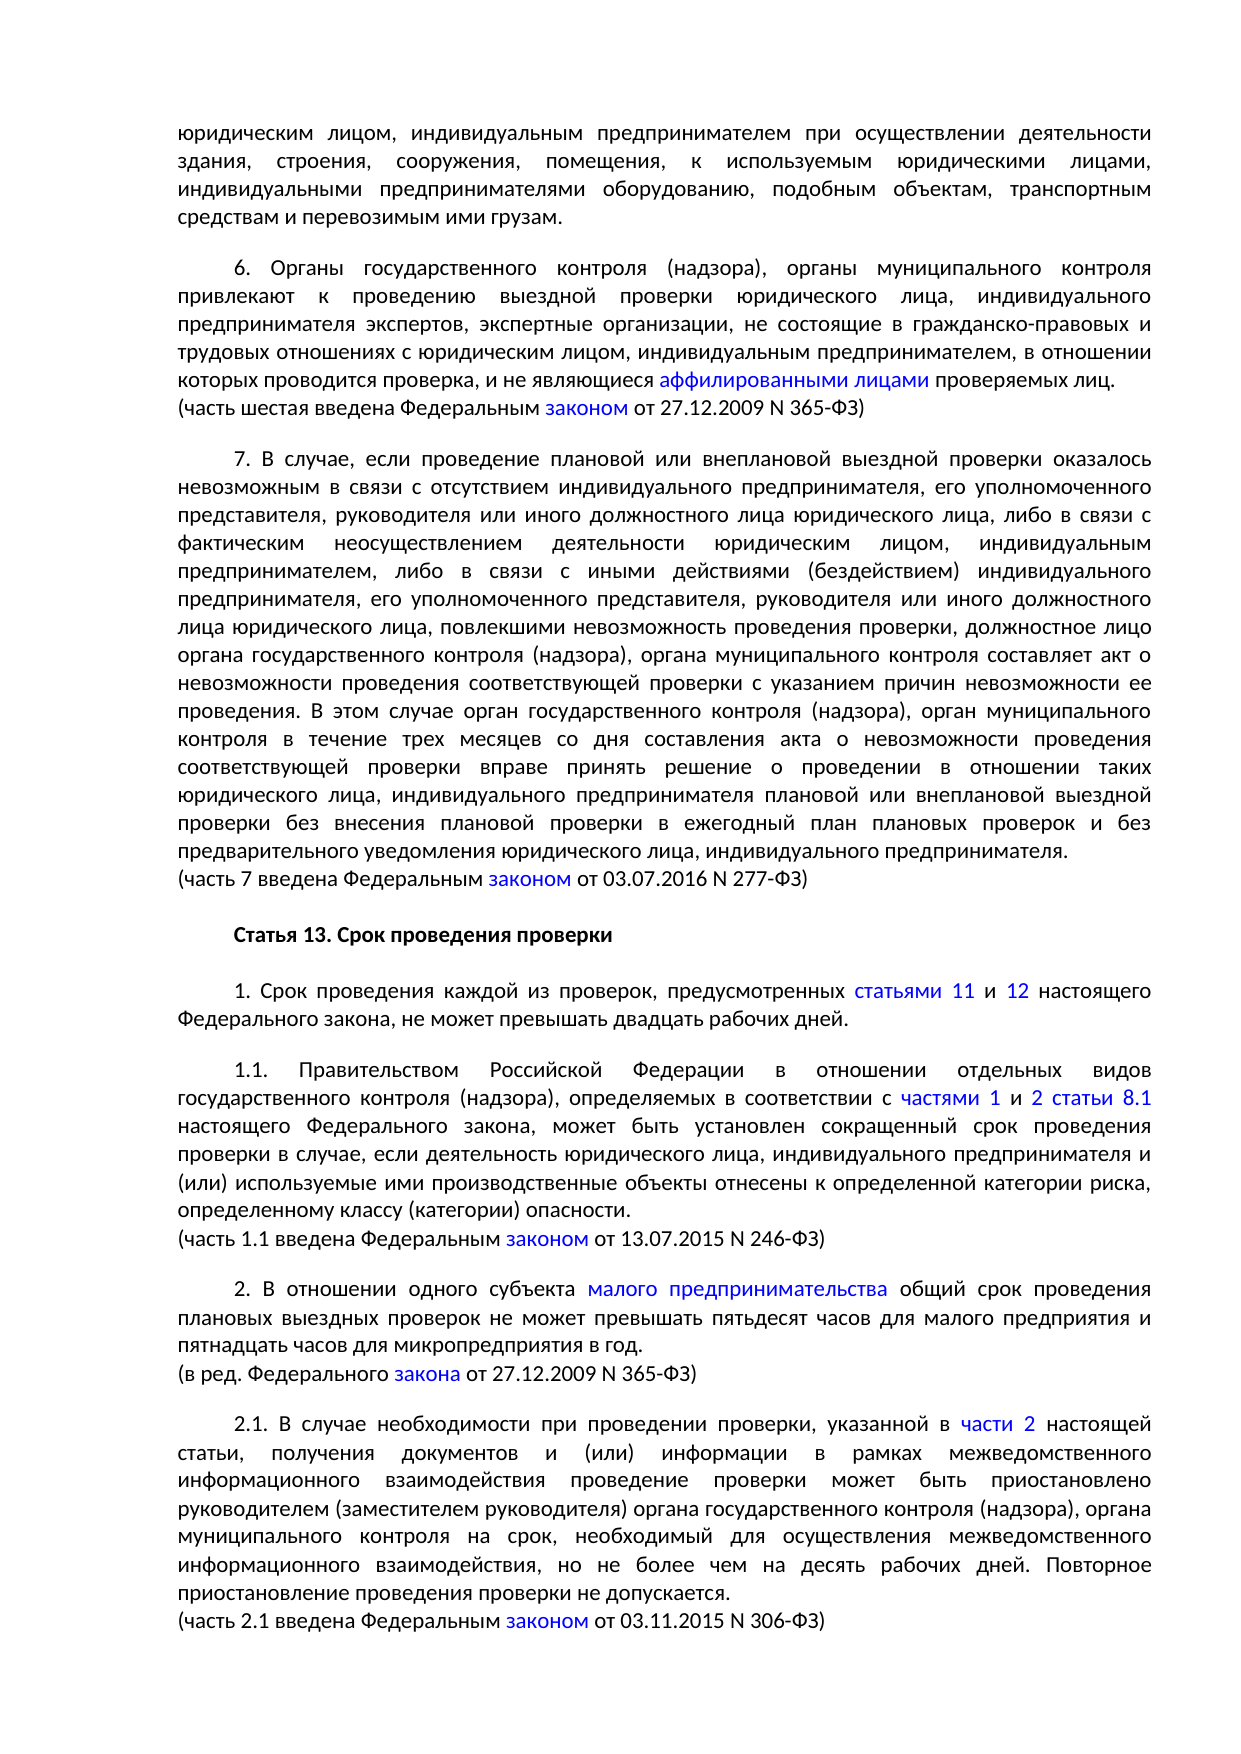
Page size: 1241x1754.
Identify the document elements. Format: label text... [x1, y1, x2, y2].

text (часть 7 введена Федеральным законом от 03.07.2016 N 277-ФЗ) [177, 864, 1152, 892]
text 6. Органы государственного контроля (надзора), органы муниципального контроля привлекают к проведению выездной проверки юридического лица, индивидуального предпринимателя экспертов, экспертные организации, не состоящие в гражданско-правовых и трудовых отношениях с юридическим лицом, индивидуальным предпринимателем, в отношении которых проводится проверка, и не являющиеся аффилированными лицами проверяемых лиц. [177, 253, 1152, 393]
text (часть 2.1 введена Федеральным законом от 03.11.2015 N 306-ФЗ) [177, 1606, 1152, 1634]
text 2. В отношении одного субъекта малого предпринимательства общий срок проведения плановых выездных проверок не может превышать пятьдесят часов для малого предприятия и пятнадцать часов для микропредприятия в год. [177, 1274, 1152, 1359]
text 2.1. В случае необходимости при проведении проверки, указанной в части 2 настоящей статьи, получения документов и (или) информации в рамках межведомственного информационного взаимодействия проведение проверки может быть приостановлено руководителем (заместителем руководителя) органа государственного контроля (надзора), органа муниципального контроля на срок, необходимый для осуществления межведомственного информационного взаимодействия, но не более чем на десять рабочих дней. Повторное приостановление проведения проверки не допускается. [177, 1409, 1152, 1606]
title Статья 13. Срок проведения проверки [177, 921, 1152, 948]
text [177, 118, 1152, 230]
text (часть шестая введена Федеральным законом от 27.12.2009 N 365-ФЗ) [177, 393, 1152, 421]
text (часть 1.1 введена Федеральным законом от 13.07.2015 N 246-ФЗ) [177, 1224, 1152, 1252]
text 1.1. Правительством Российской Федерации в отношении отдельных видов государственного контроля (надзора), определяемых в соответствии с частями 1 и 2 статьи 8.1 настоящего Федерального закона, может быть установлен сокращенный срок проведения проверки в случае, если деятельность юридического лица, индивидуального предпринимателя и (или) используемые ими производственные объекты отнесены к определенной категории риска, определенному классу (категории) опасности. [177, 1056, 1152, 1224]
text 1. Срок проведения каждой из проверок, предусмотренных статьями 11 и 12 настоящего Федерального закона, не может превышать двадцать рабочих дней. [177, 977, 1152, 1033]
text 7. В случае, если проведение плановой или внеплановой выездной проверки оказалось невозможным в связи с отсутствием индивидуального предпринимателя, его уполномоченного представителя, руководителя или иного должностного лица юридического лица, либо в связи с фактическим неосуществлением деятельности юридическим лицом, индивидуальным предпринимателем, либо в связи с иными действиями (бездействием) индивидуального предпринимателя, его уполномоченного представителя, руководителя или иного должностного лица юридического лица, повлекшими невозможность проведения проверки, должностное лицо органа государственного контроля (надзора), органа муниципального контроля составляет акт о невозможности проведения соответствующей проверки с указанием причин невозможности ее проведения. В этом случае орган государственного контроля (надзора), орган муниципального контроля в течение трех месяцев со дня составления акта о невозможности проведения соответствующей проверки вправе принять решение о проведении в отношении таких юридического лица, индивидуального предпринимателя плановой или внеплановой выездной проверки без внесения плановой проверки в ежегодный план плановых проверок и без предварительного уведомления юридического лица, индивидуального предпринимателя. [177, 444, 1152, 864]
text (в ред. Федерального закона от 27.12.2009 N 365-ФЗ) [177, 1359, 1152, 1387]
